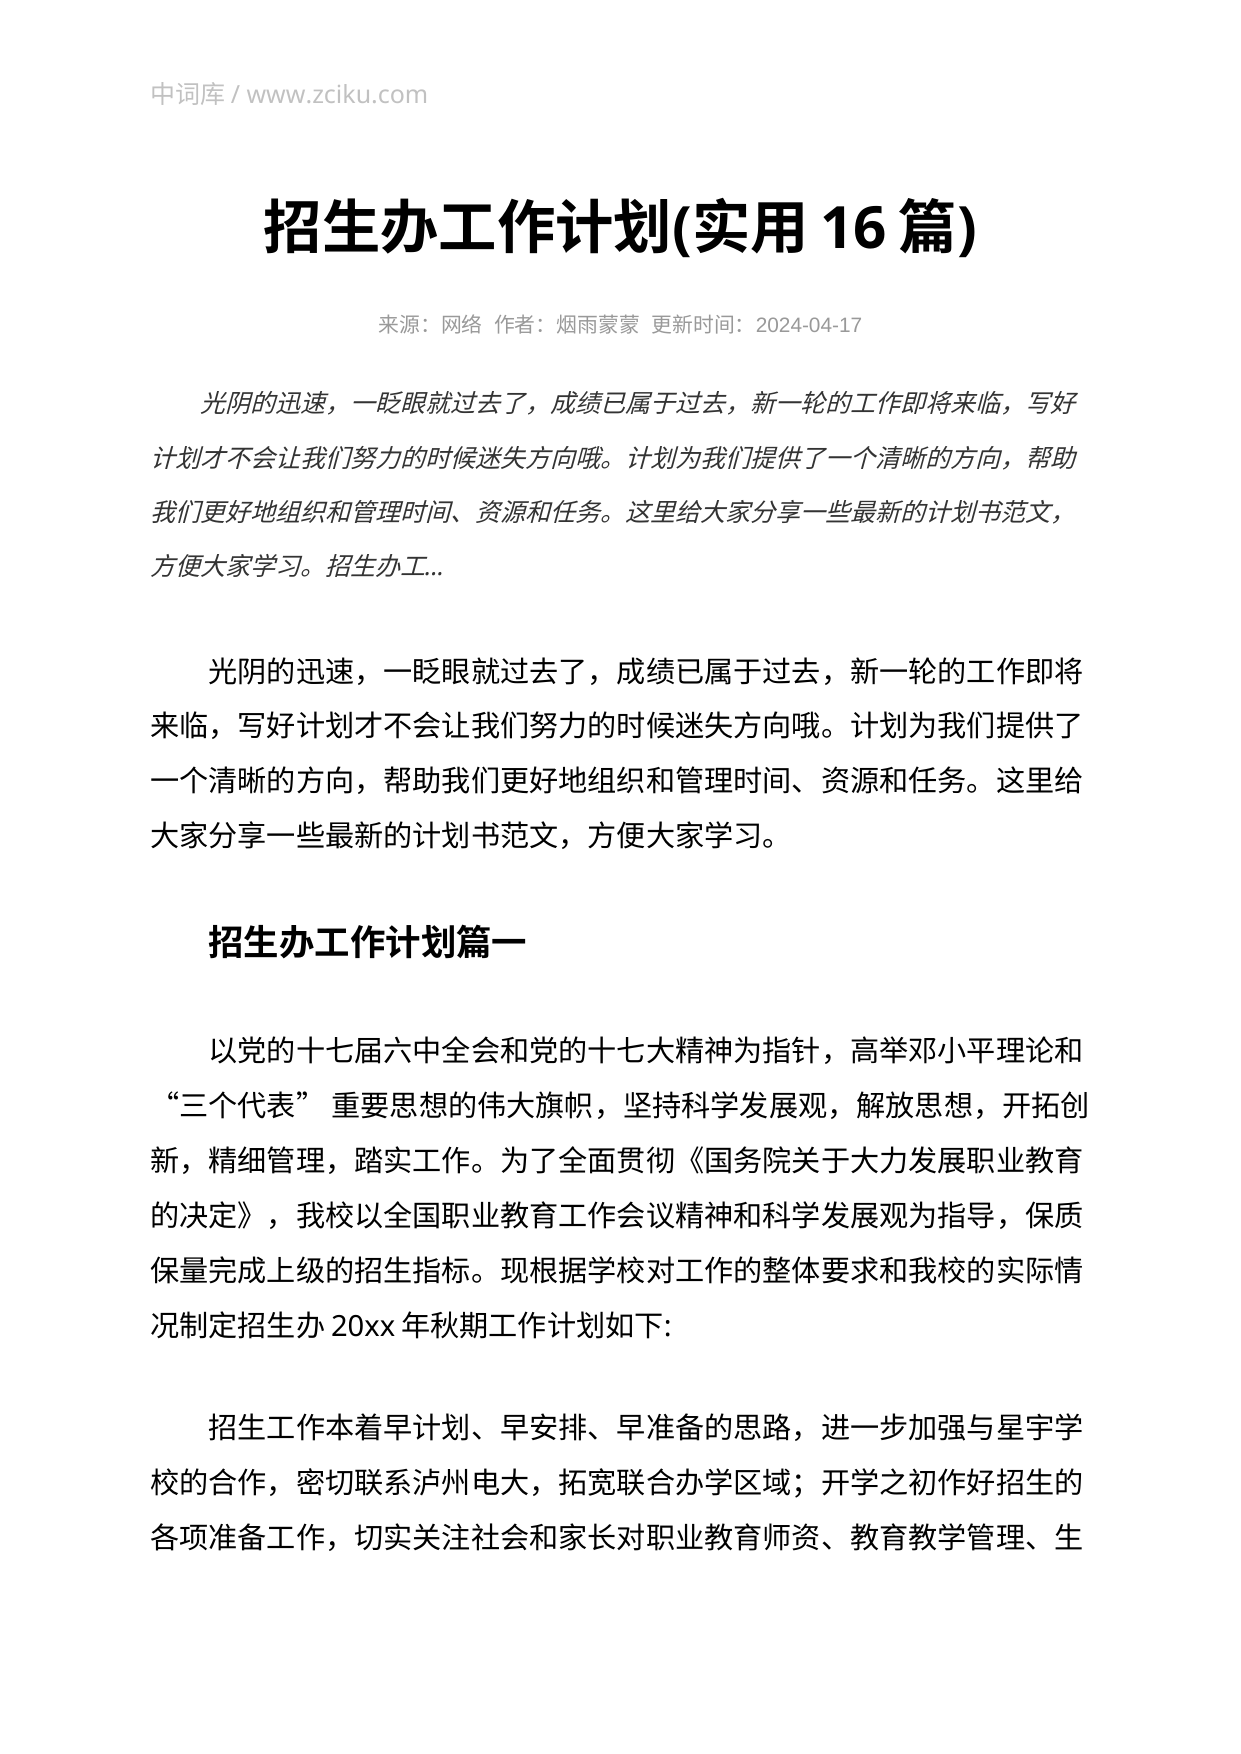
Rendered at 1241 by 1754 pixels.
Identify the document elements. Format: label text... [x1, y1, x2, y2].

text 招生办工作计划篇一 [150, 914, 1090, 966]
text 光阴的迅速，一眨眼就过去了，成绩已属于过去，新一轮的工作即将来临，写好计划才不会让我们努力的时候迷失方向哦。计划为我们提供了一个清晰的方向，帮助我们更好地组织和管理时间、资源和任务。这里给大家分享一些最新的计划书范文，方便大家学习。招生办工... [150, 384, 1090, 583]
text 以党的十七届六中全会和党的十七大精神为指针，高举邓小平理论和 “三个代表” 重要思想的伟大旗帜，坚持科学发展观，解放思想，开拓创新，精细管理，踏实工作。为了全面贯彻《国务院关于大力发展职业教育的决定》，我校以全国职业教育工作会议精神和科学发展观为指导，保质保量完成上级的招生指标。现根据学校对工作的整体要求和我校的实际情况制定招生办20xx年秋期工作计划如下: [150, 1028, 1090, 1345]
text 光阴的迅速，一眨眼就过去了，成绩已属于过去，新一轮的工作即将来临，写好计划才不会让我们努力的时候迷失方向哦。计划为我们提供了一个清晰的方向，帮助我们更好地组织和管理时间、资源和任务。这里给大家分享一些最新的计划书范文，方便大家学习。 [150, 648, 1090, 855]
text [150, 1404, 1090, 1557]
text 来源：网络 作者：烟雨蒙蒙 更新时间：2024-04-17 [150, 313, 1090, 337]
subtitle 招生办工作计划(实用16篇) [150, 181, 1090, 266]
